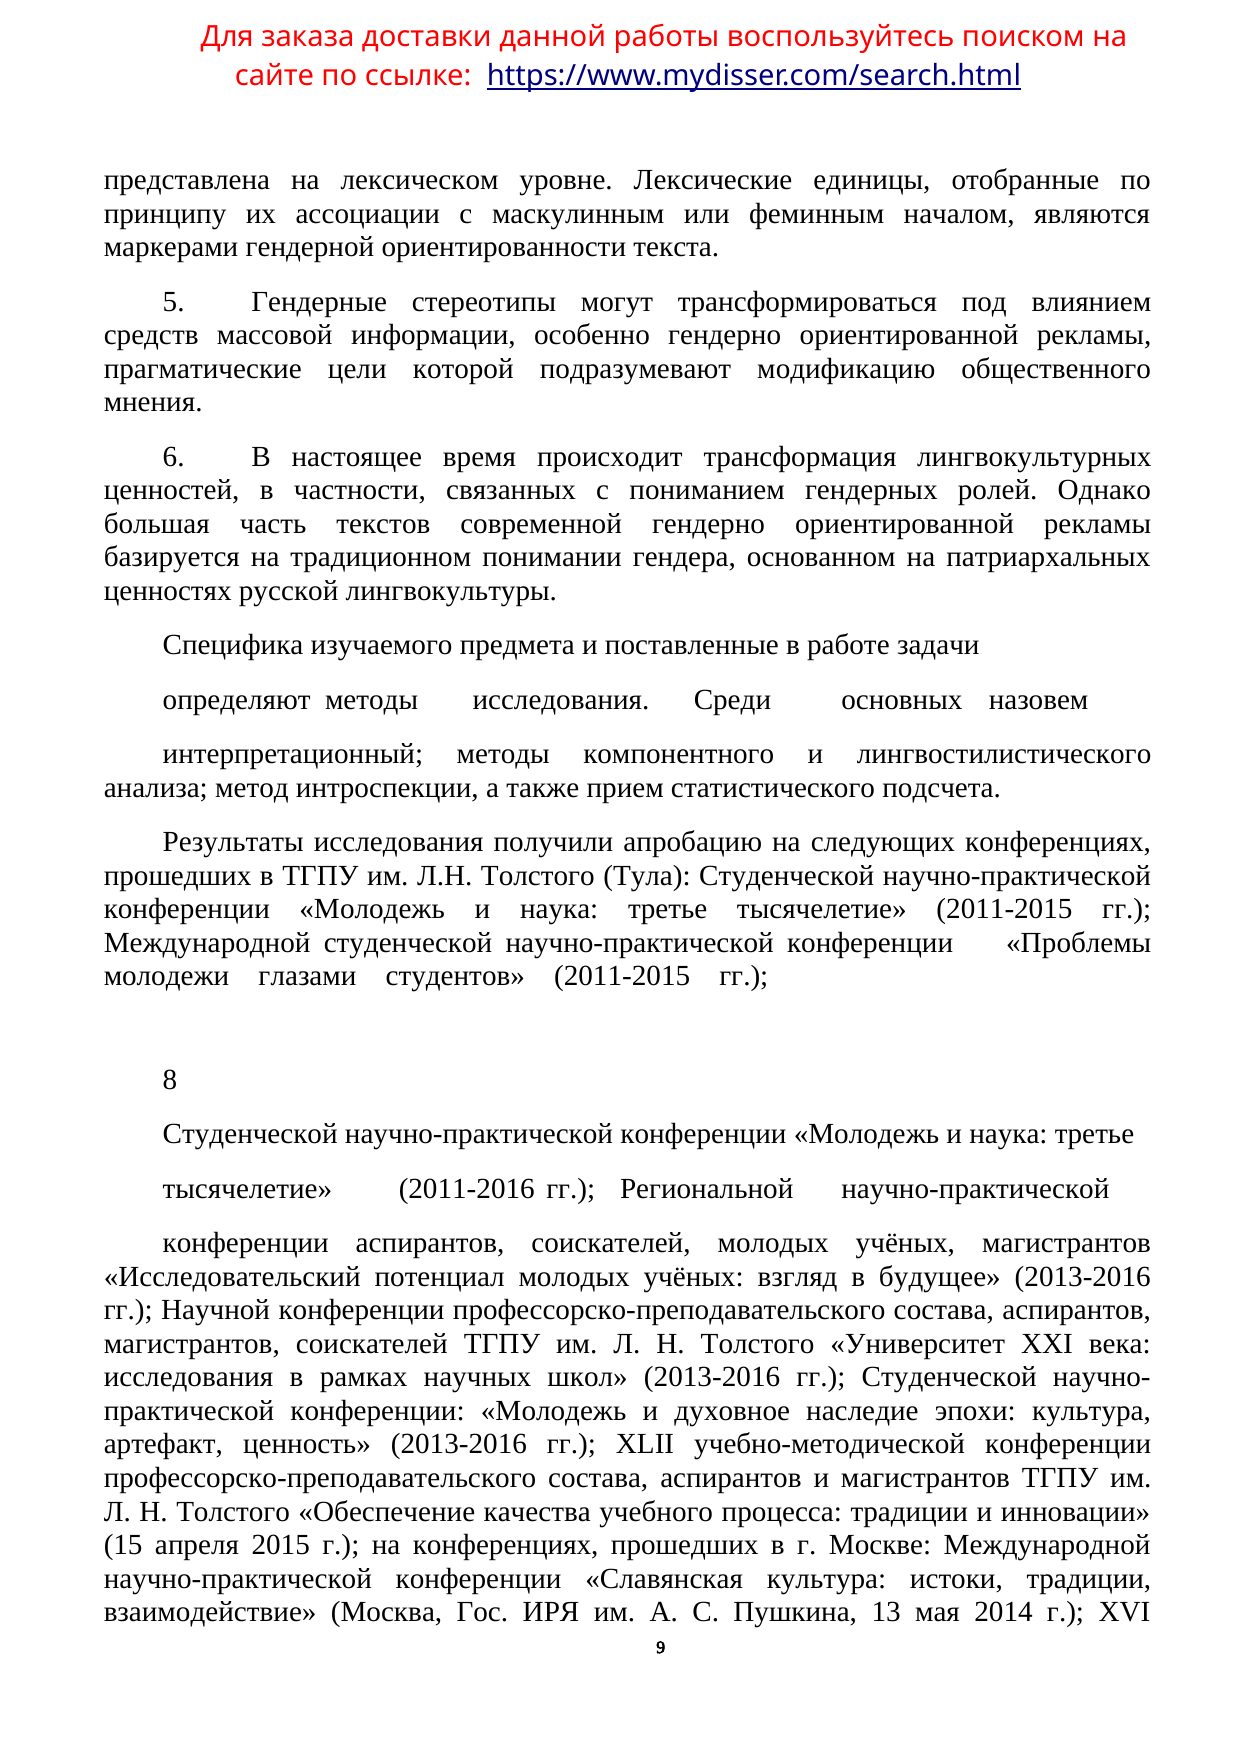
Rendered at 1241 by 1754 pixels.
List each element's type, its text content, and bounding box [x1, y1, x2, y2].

text Результаты исследования получили апробацию на следующих конференциях, прошедших в ТГПУ им. Л.Н. Толстого (Тула): Студенческой научно-практической конференции «Молодежь и наука: третье тысячелетие» (2011-2015 гг.); Международной студенческой научно-практической конференции «Проблемы молодежи глазами студентов» (2011-2015 гг.); [103, 824, 1152, 992]
text интерпретационный; методы компонентного и лингвостилистического анализа; метод интроспекции, а также прием статистического подсчета. [103, 736, 1152, 803]
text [103, 1225, 1152, 1628]
text тысячелетие» (2011-2016 гг.); Региональной научно-практической [103, 1171, 1152, 1204]
text 8 [103, 1062, 1152, 1096]
text определяют методы исследования. Среди основных назовем [103, 682, 1152, 715]
text Специфика изучаемого предмета и поставленные в работе задачи [103, 627, 1152, 661]
text Студенческой научно-практической конференции «Молодежь и наука: третье [103, 1117, 1152, 1150]
text 5. Гендерные стереотипы могут трансформироваться под влиянием средств массовой информации, особенно гендерно ориентированной рекламы, прагматические цели которой подразумевают модификацию общественного мнения. [103, 284, 1152, 418]
text 6. В настоящее время происходит трансформация лингвокультурных ценностей, в частности, связанных с пониманием гендерных ролей. Однако большая часть текстов современной гендерно ориентированной рекламы базируется на традиционном понимании гендера, основанном на патриархальных ценностях русской лингвокультуры. [103, 439, 1152, 607]
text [103, 162, 1152, 263]
